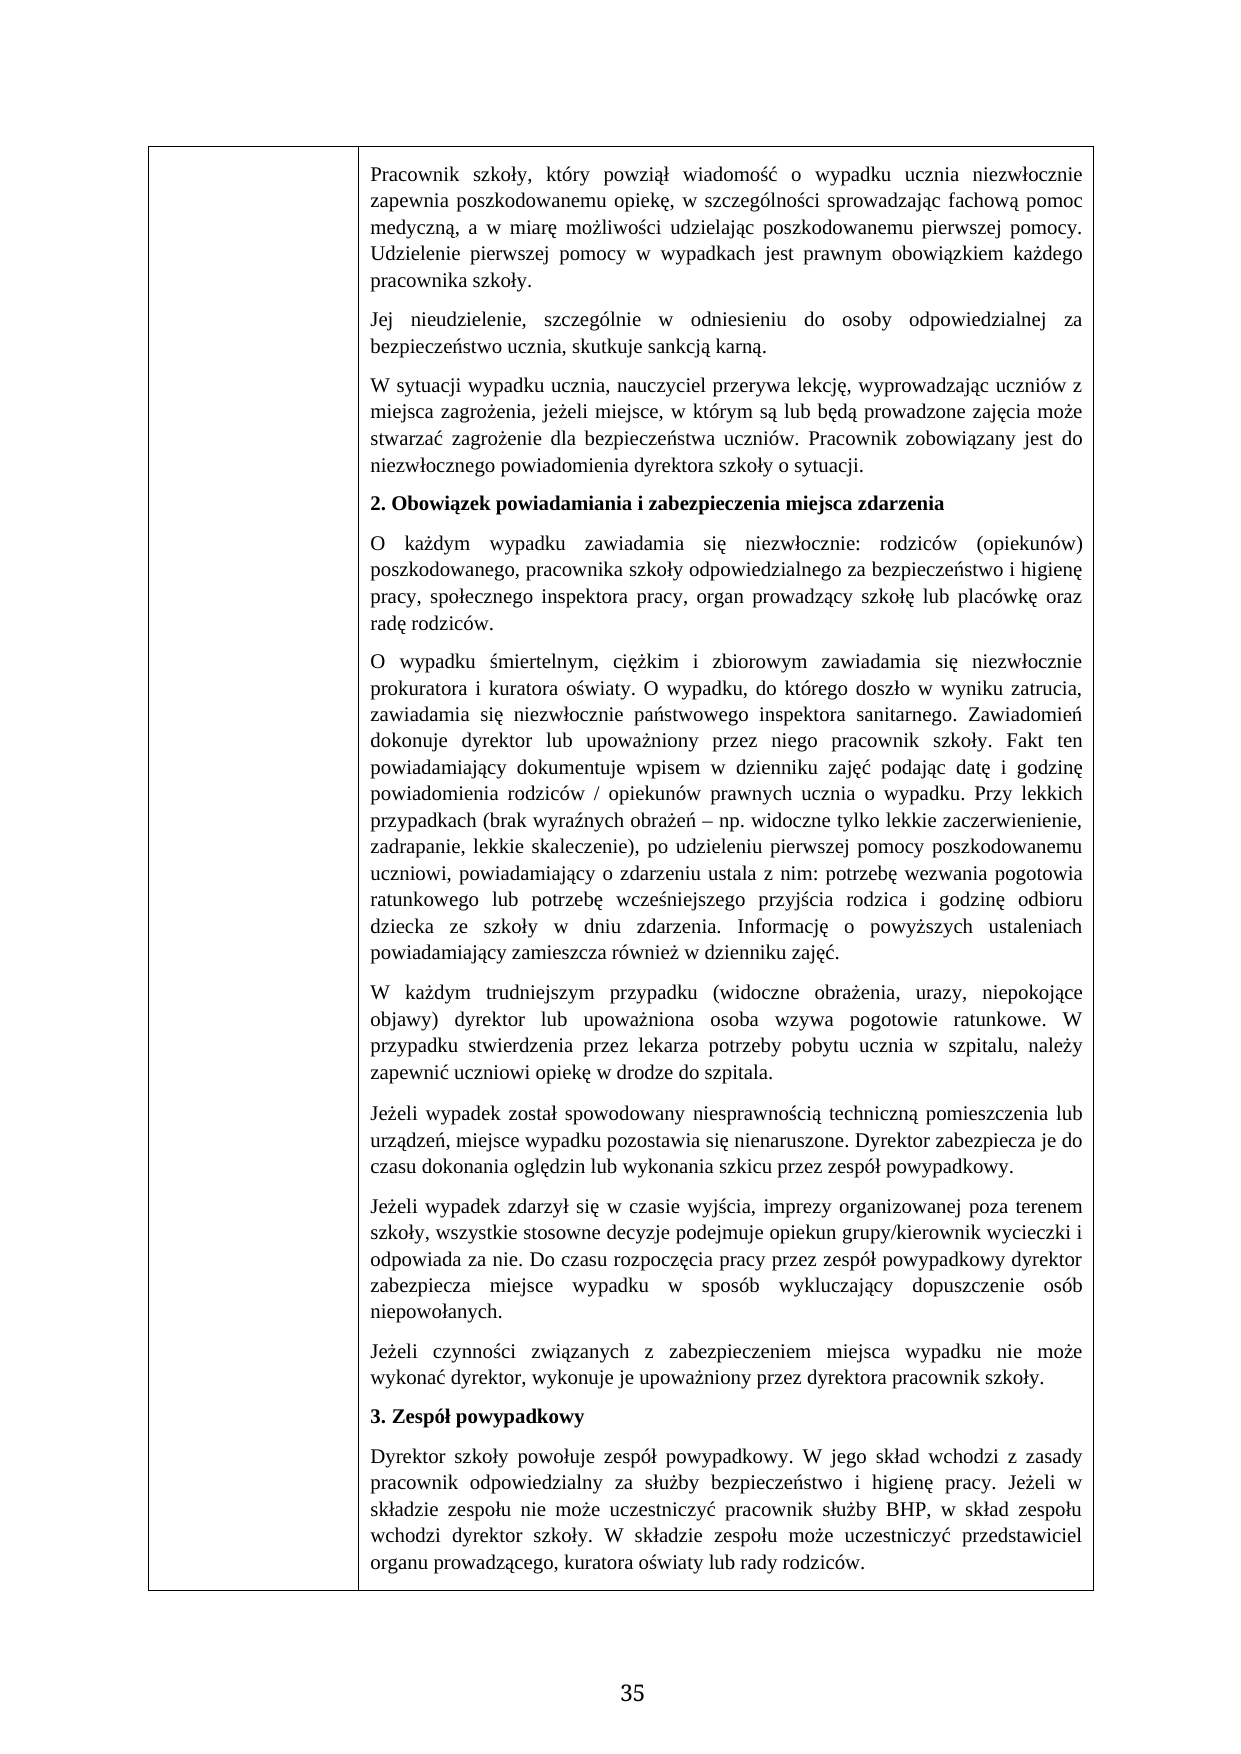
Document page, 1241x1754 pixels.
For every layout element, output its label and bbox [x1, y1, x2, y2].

table_cell [149, 147, 358, 1590]
table_cell [359, 147, 1093, 1590]
